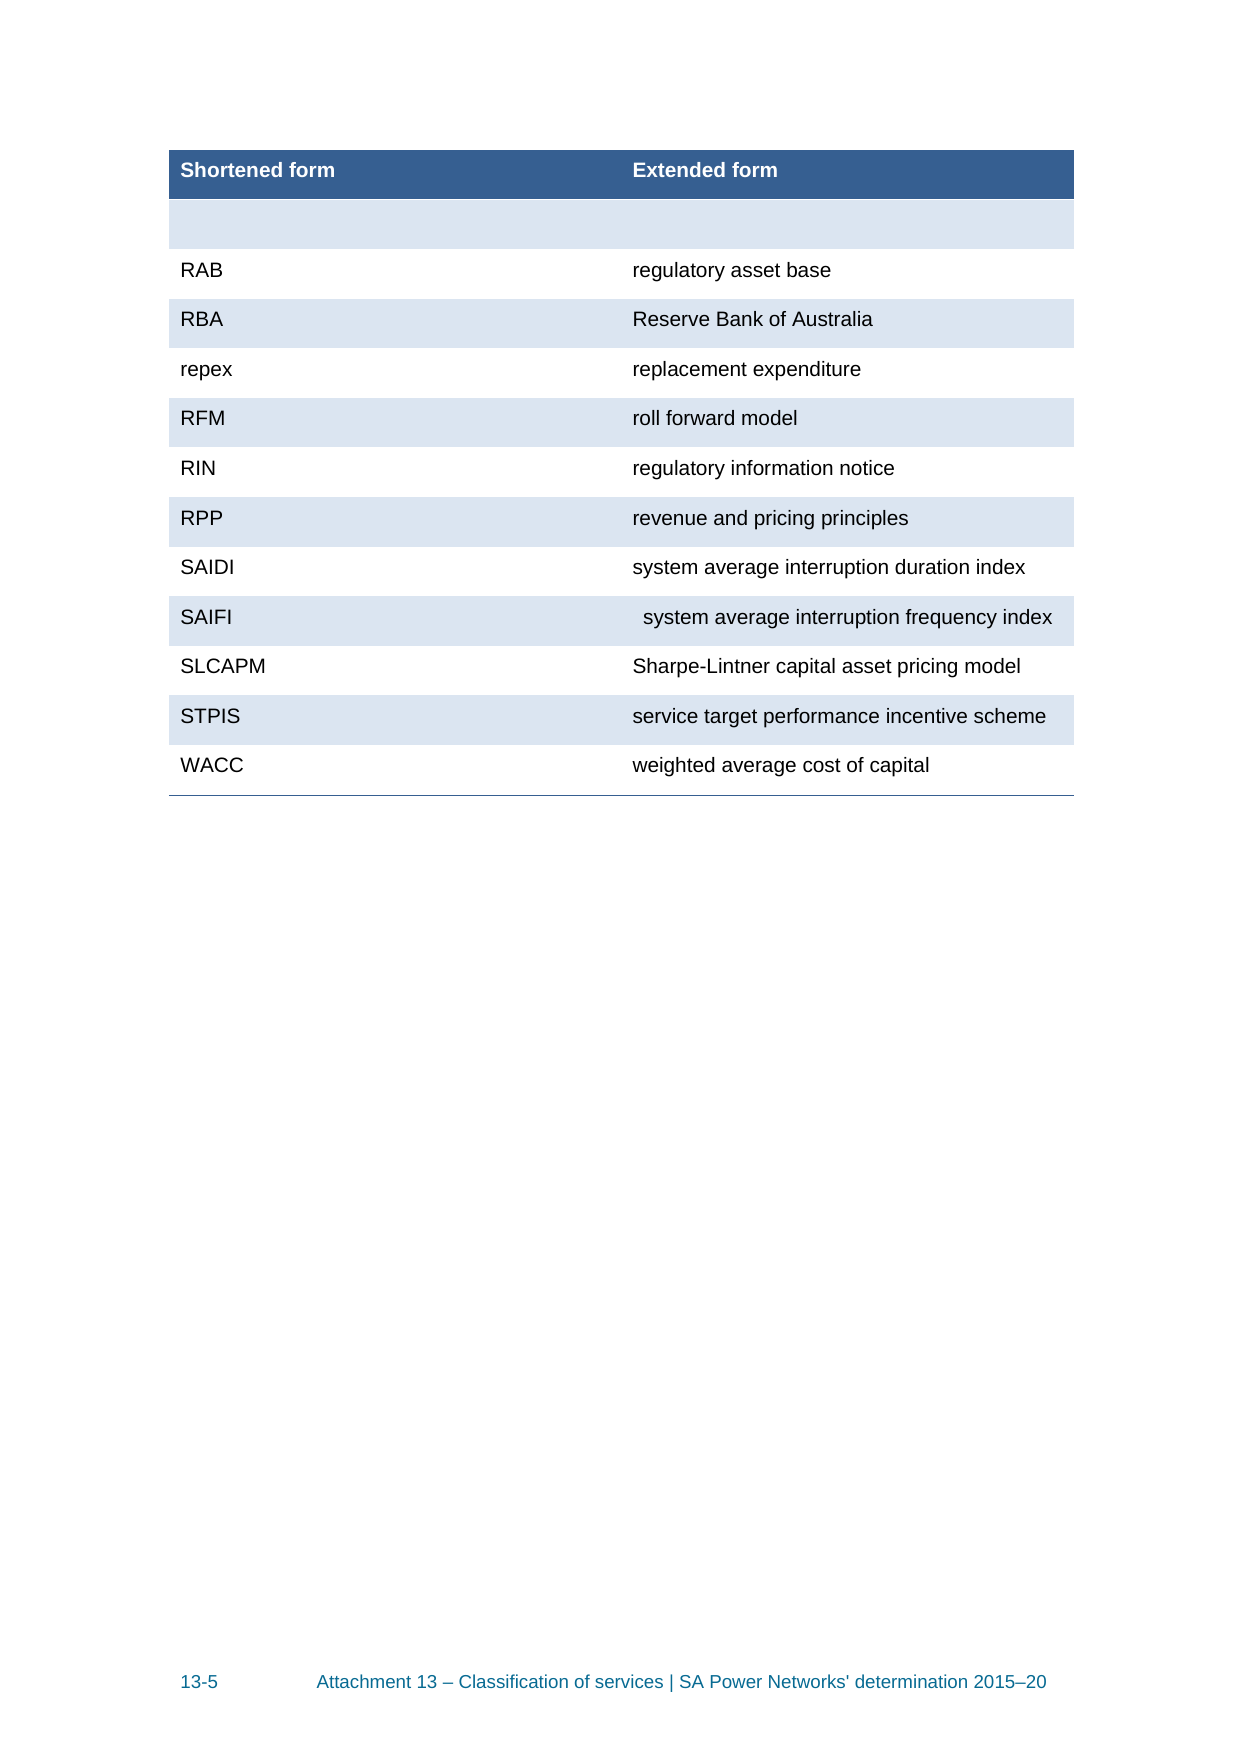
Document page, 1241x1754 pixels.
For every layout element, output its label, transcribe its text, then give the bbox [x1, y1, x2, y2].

table_cell SAIDI [169, 547, 621, 596]
table_cell replacement expenditure [621, 348, 1074, 398]
table_header Shortened form [169, 150, 621, 199]
table_cell RFM [169, 398, 621, 447]
table_cell revenue and pricing principles [621, 497, 1074, 547]
picture [958, 1678, 962, 1688]
table_cell post-tax revenue model [621, 200, 1074, 249]
table_cell RBA [169, 299, 621, 348]
table_cell repex [169, 348, 621, 398]
table_cell regulatory asset base [621, 249, 1074, 299]
table_cell WACC [169, 745, 621, 794]
table_cell Reserve Bank of Australia [621, 299, 1074, 348]
table_cell service target performance incentive scheme [621, 695, 1074, 745]
table_cell weighted average cost of capital [621, 745, 1074, 794]
table_cell RIN [169, 448, 621, 497]
table_cell system average interruption frequency index [621, 596, 1074, 646]
table_cell roll forward model [621, 398, 1074, 447]
table_cell RAB [169, 249, 621, 299]
table_cell SAIFI [169, 596, 621, 646]
table_cell system average interruption duration index [621, 547, 1074, 596]
table_cell PTRM [169, 200, 621, 249]
table_cell RPP [169, 497, 621, 547]
table_header Extended form [621, 150, 1074, 199]
table_cell Sharpe-Lintner capital asset pricing model [621, 646, 1074, 695]
table_cell STPIS [169, 695, 621, 745]
table_cell SLCAPM [169, 646, 621, 695]
table_cell regulatory information notice [621, 448, 1074, 497]
